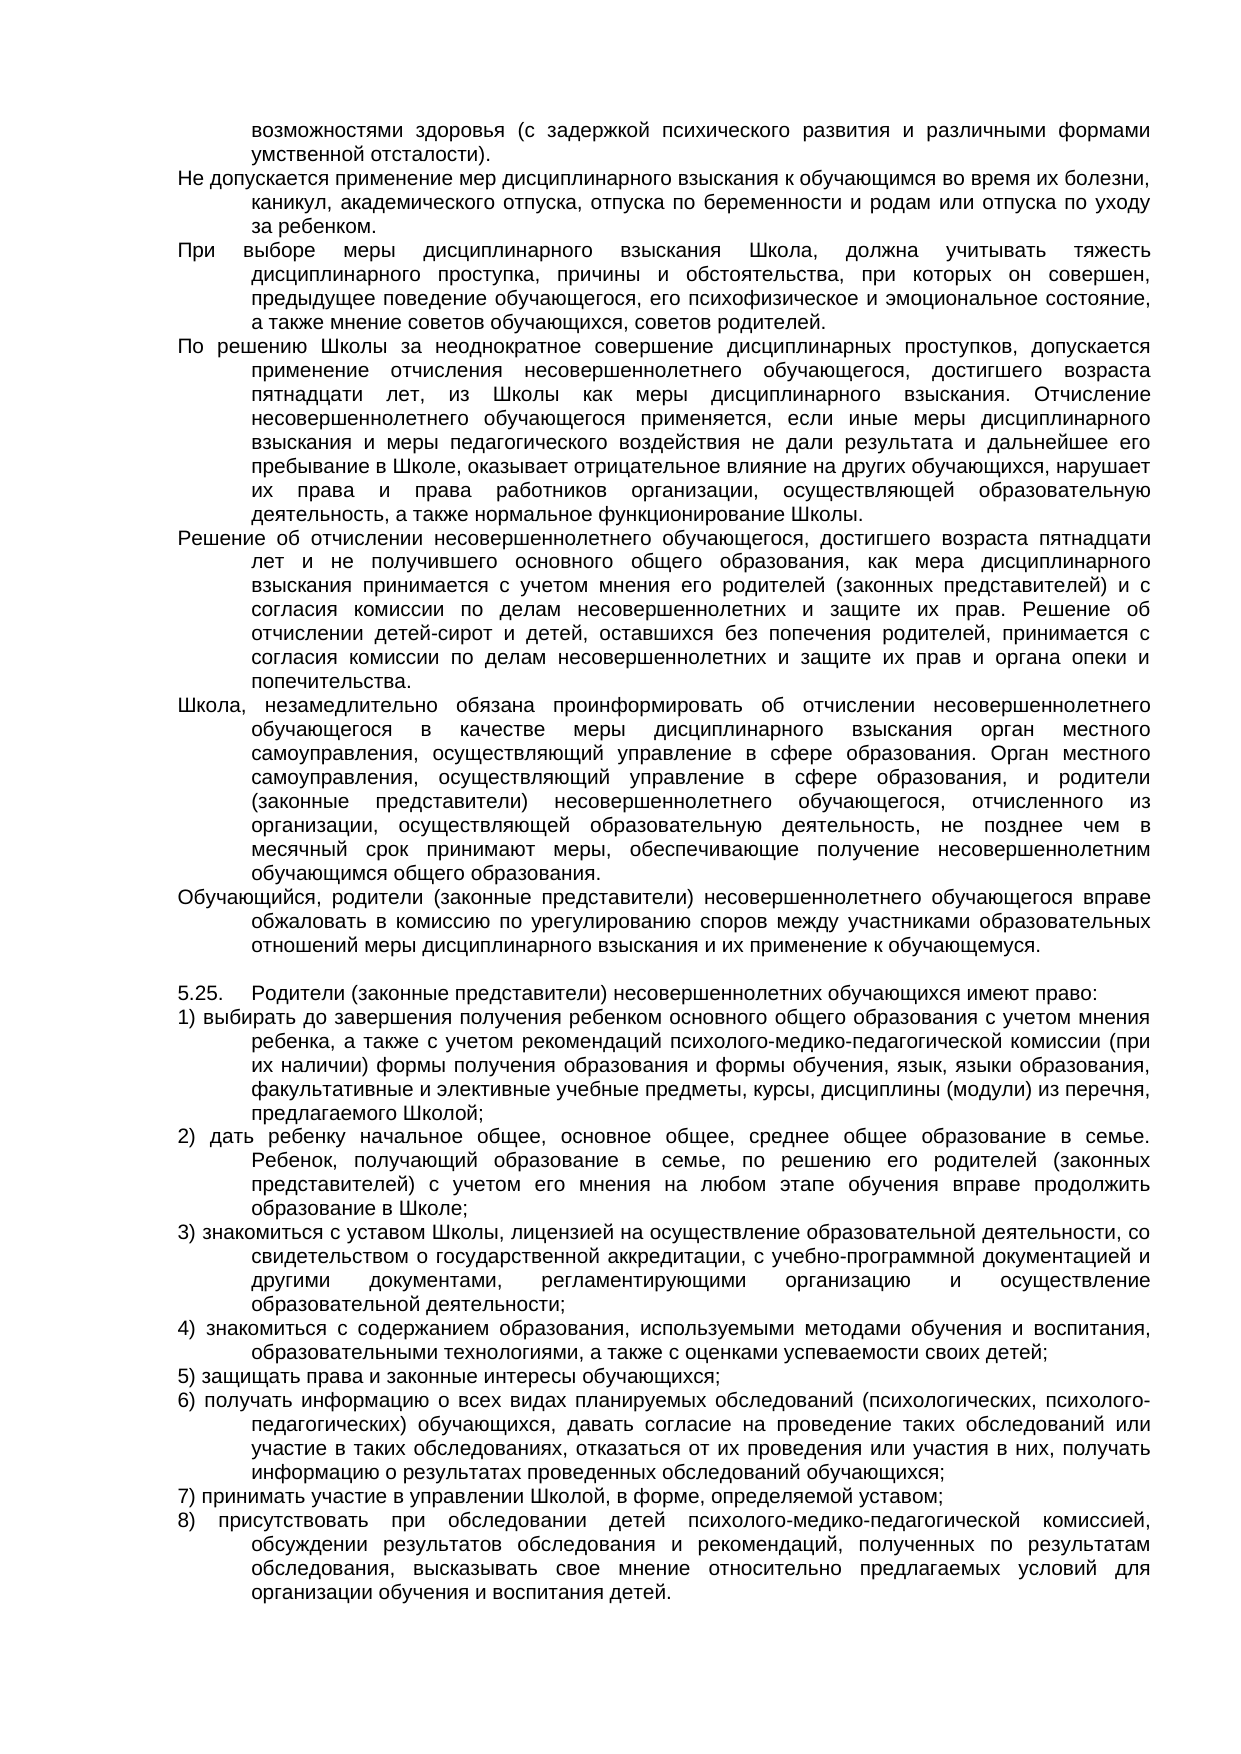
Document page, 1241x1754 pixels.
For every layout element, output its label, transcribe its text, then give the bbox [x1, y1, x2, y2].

text 7) принимать участие в управлении Школой, в форме, определяемой уставом; [177, 1484, 1152, 1508]
text 8) присутствовать при обследовании детей психолого-медико-педагогической комиссией, обсуждении результатов обследования и рекомендаций, полученных по результатам обследования, высказывать свое мнение относительно предлагаемых условий для организации обучения и воспитания детей. [177, 1508, 1152, 1603]
text 6) получать информацию о всех видах планируемых обследований (психологических, психолого-педагогических) обучающихся, давать согласие на проведение таких обследований или участие в таких обследованиях, отказаться от их проведения или участия в них, получать информацию о результатах проведенных обследований обучающихся; [177, 1388, 1152, 1484]
text Не допускается применение мер дисциплинарного взыскания к обучающимся во время их болезни, каникул, академического отпуска, отпуска по беременности и родам или отпуска по уходу за ребенком. [177, 166, 1152, 238]
text По решению Школы за неоднократное совершение дисциплинарных проступков, допускается применение отчисления несовершеннолетнего обучающегося, достигшего возраста пятнадцати лет, из Школы как меры дисциплинарного взыскания. Отчисление несовершеннолетнего обучающегося применяется, если иные меры дисциплинарного взыскания и меры педагогического воздействия не дали результата и дальнейшее его пребывание в Школе, оказывает отрицательное влияние на других обучающихся, нарушает их права и права работников организации, осуществляющей образовательную деятельность, а также нормальное функционирование Школы. [177, 334, 1152, 525]
text При выборе меры дисциплинарного взыскания Школа, должна учитывать тяжесть дисциплинарного проступка, причины и обстоятельства, при которых он совершен, предыдущее поведение обучающегося, его психофизическое и эмоциональное состояние, а также мнение советов обучающихся, советов родителей. [177, 238, 1152, 334]
text 1) выбирать до завершения получения ребенком основного общего образования с учетом мнения ребенка, а также с учетом рекомендаций психолого-медико-педагогической комиссии (при их наличии) формы получения образования и формы обучения, язык, языки образования, факультативные и элективные учебные предметы, курсы, дисциплины (модули) из перечня, предлагаемого Школой; [177, 1004, 1152, 1124]
text 5) защищать права и законные интересы обучающихся; [177, 1364, 1152, 1388]
text 2) дать ребенку начальное общее, основное общее, среднее общее образование в семье. Ребенок, получающий образование в семье, по решению его родителей (законных представителей) с учетом его мнения на любом этапе обучения вправе продолжить образование в Школе; [177, 1124, 1152, 1220]
text Обучающийся, родители (законные представители) несовершеннолетнего обучающегося вправе обжаловать в комиссию по урегулированию споров между участниками образовательных отношений меры дисциплинарного взыскания и их применение к обучающемуся. [177, 885, 1152, 957]
text 4) знакомиться с содержанием образования, используемыми методами обучения и воспитания, образовательными технологиями, а также с оценками успеваемости своих детей; [177, 1316, 1152, 1364]
text Решение об отчислении несовершеннолетнего обучающегося, достигшего возраста пятнадцати лет и не получившего основного общего образования, как мера дисциплинарного взыскания принимается с учетом мнения его родителей (законных представителей) и с согласия комиссии по делам несовершеннолетних и защите их прав. Решение об отчислении детей-сирот и детей, оставшихся без попечения родителей, принимается с согласия комиссии по делам несовершеннолетних и защите их прав и органа опеки и попечительства. [177, 525, 1152, 693]
text 3) знакомиться с уставом Школы, лицензией на осуществление образовательной деятельности, со свидетельством о государственной аккредитации, с учебно-программной документацией и другими документами, регламентирующими организацию и осуществление образовательной деятельности; [177, 1220, 1152, 1316]
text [177, 118, 1152, 166]
text Школа, незамедлительно обязана проинформировать об отчислении несовершеннолетнего обучающегося в качестве меры дисциплинарного взыскания орган местного самоуправления, осуществляющий управление в сфере образования. Орган местного самоуправления, осуществляющий управление в сфере образования, и родители (законные представители) несовершеннолетнего обучающегося, отчисленного из организации, осуществляющей образовательную деятельность, не позднее чем в месячный срок принимают меры, обеспечивающие получение несовершеннолетним обучающимся общего образования. [177, 693, 1152, 885]
list Родители (законные представители) несовершеннолетних обучающихся имеют право: [177, 981, 1152, 1004]
